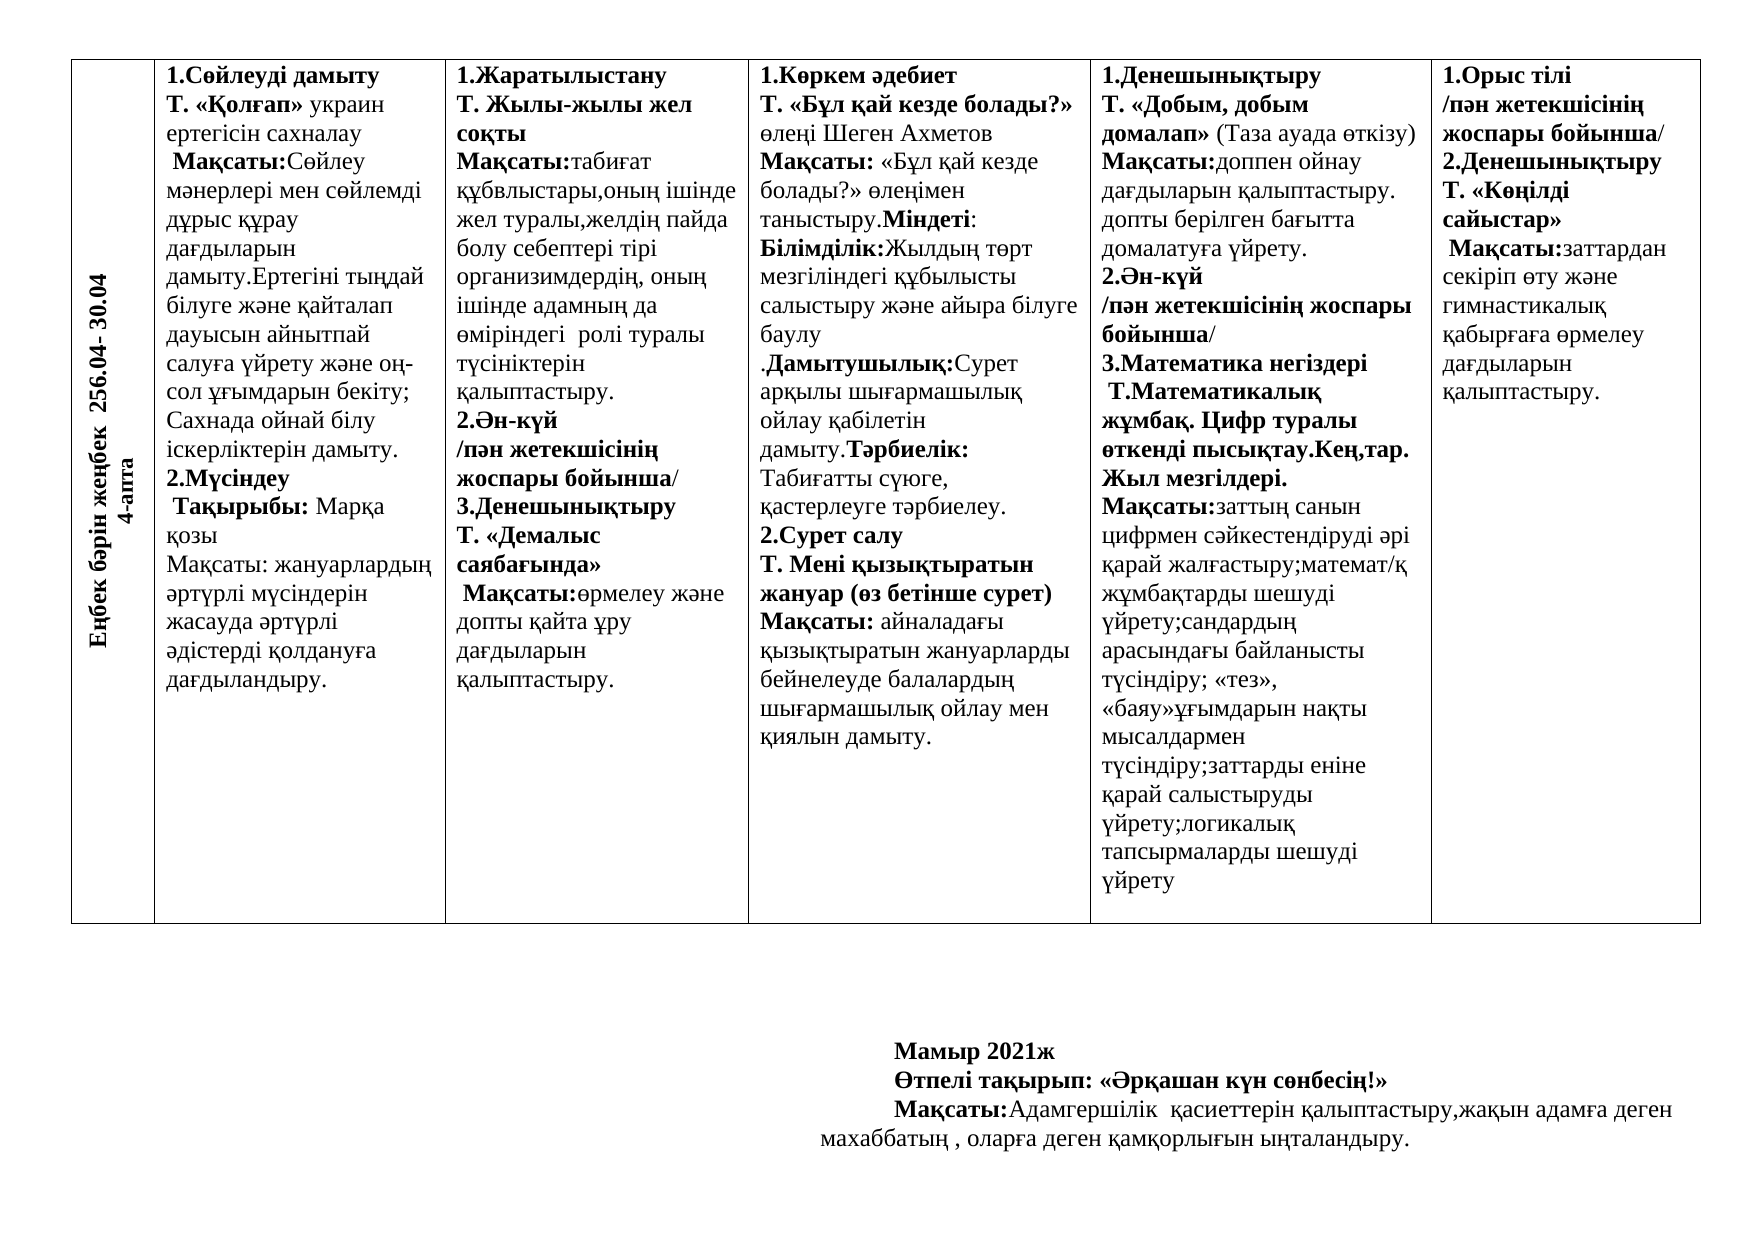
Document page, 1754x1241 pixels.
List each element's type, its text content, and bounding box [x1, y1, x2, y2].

table_cell 1.Жаратылыстану Т. Жылы-жылы жел соқты Мақсаты:табиғат құбвлыстары,оның ішінде жел туралы,желдің пайда болу себептері тірі организимдердің, оның ішінде адамның да өміріндегі ролі туралы түсініктерін қалыптастыру. 2.Ән-күй /пән жетекшісінің жоспары бойынша/ 3.Денешынықтыру Т. «Демалыс саябағында» Мақсаты:өрмелеу және допты қайта ұру дағдыларын қалыптастыру. [446, 60, 748, 923]
text Мамыр 2021ж [820, 1036, 1689, 1065]
table_cell 1.Сөйлеуді дамыту Т. «Қолғап» украин ертегісін сахналау Мақсаты:Сөйлеу мәнерлері мен сөйлемді дұрыс құрау дағдыларын дамыту.Ертегіні тыңдай білуге және қайталап дауысын айнытпай салуға үйрету және оң- сол ұғымдарын бекіту; Сахнада ойнай білу іскерліктерін дамыту. 2.Мүсіндеу Тақырыбы: Марқа қозы Мақсаты: жануарлардың әртүрлі мүсіндерін жасауда әртүрлі әдістерді қолдануға дағдыландыру. [155, 60, 445, 923]
text Өтпелі тақырып: «Әрқашан күн сөнбесің!» [820, 1065, 1689, 1094]
text Мақсаты:Адамгершілік қасиеттерін қалыптастыру,жақын адамға деген махаббатың , оларға деген қамқорлығын ыңталандыру. [820, 1094, 1689, 1151]
table_cell 1.Көркем әдебиет Т. «Бұл қай кезде болады?» өлеңі Шеген Ахметов Мақсаты: «Бұл қай кезде болады?» өлеңімен таныстыру.Міндеті: Білімділік:Жылдың төрт мезгіліндегі құбылысты салыстыру және айыра білуге баулу.Дамытушылық:Сурет арқылы шығармашылық ойлау қабілетін дамыту.Тәрбиелік: Табиғатты сүюге, қастерлеуге тәрбиелеу. 2.Сурет салу Т. Мені қызықтыратын жануар (өз бетінше сурет) Мақсаты: айналадағы қызықтыратын жануарларды бейнелеуде балалардың шығармашылық ойлау мен қиялын дамыту. [749, 60, 1090, 923]
table_cell 1.Денешынықтыру Т. «Добым, добым домалап» (Таза ауада өткізу) Мақсаты:доппен ойнау дағдыларын қалыптастыру. допты берілген бағытта домалатуға үйрету. 2.Ән-күй /пән жетекшісінің жоспары бойынша/ 3.Математика негіздері Т.Математикалық жұмбақ. Цифр туралы өткенді пысықтау.Кең,тар. Жыл мезгілдері. Мақсаты:заттың санын цифрмен сәйкестендіруді әрі қарай жалғастыру;математ/қ жұмбақтарды шешуді үйрету;сандардың арасындағы байланысты түсіндіру; «тез», «баяу»ұғымдарын нақты мысалдармен түсіндіру;заттарды еніне қарай салыстыруды үйрету;логикалық тапсырмаларды шешуді үйрету [1091, 60, 1431, 923]
table_cell 1.Орыс тілі /пән жетекшісінің жоспары бойынша/ 2.Денешынықтыру Т. «Көңілді сайыстар» Мақсаты:заттардан секіріп өту және гимнастикалық қабырғаға өрмелеу дағдыларын қалыптастыру. [1432, 60, 1700, 923]
table_cell Еңбек бәрін жеңбек 256.04- 30.04 4-апта [72, 60, 154, 923]
